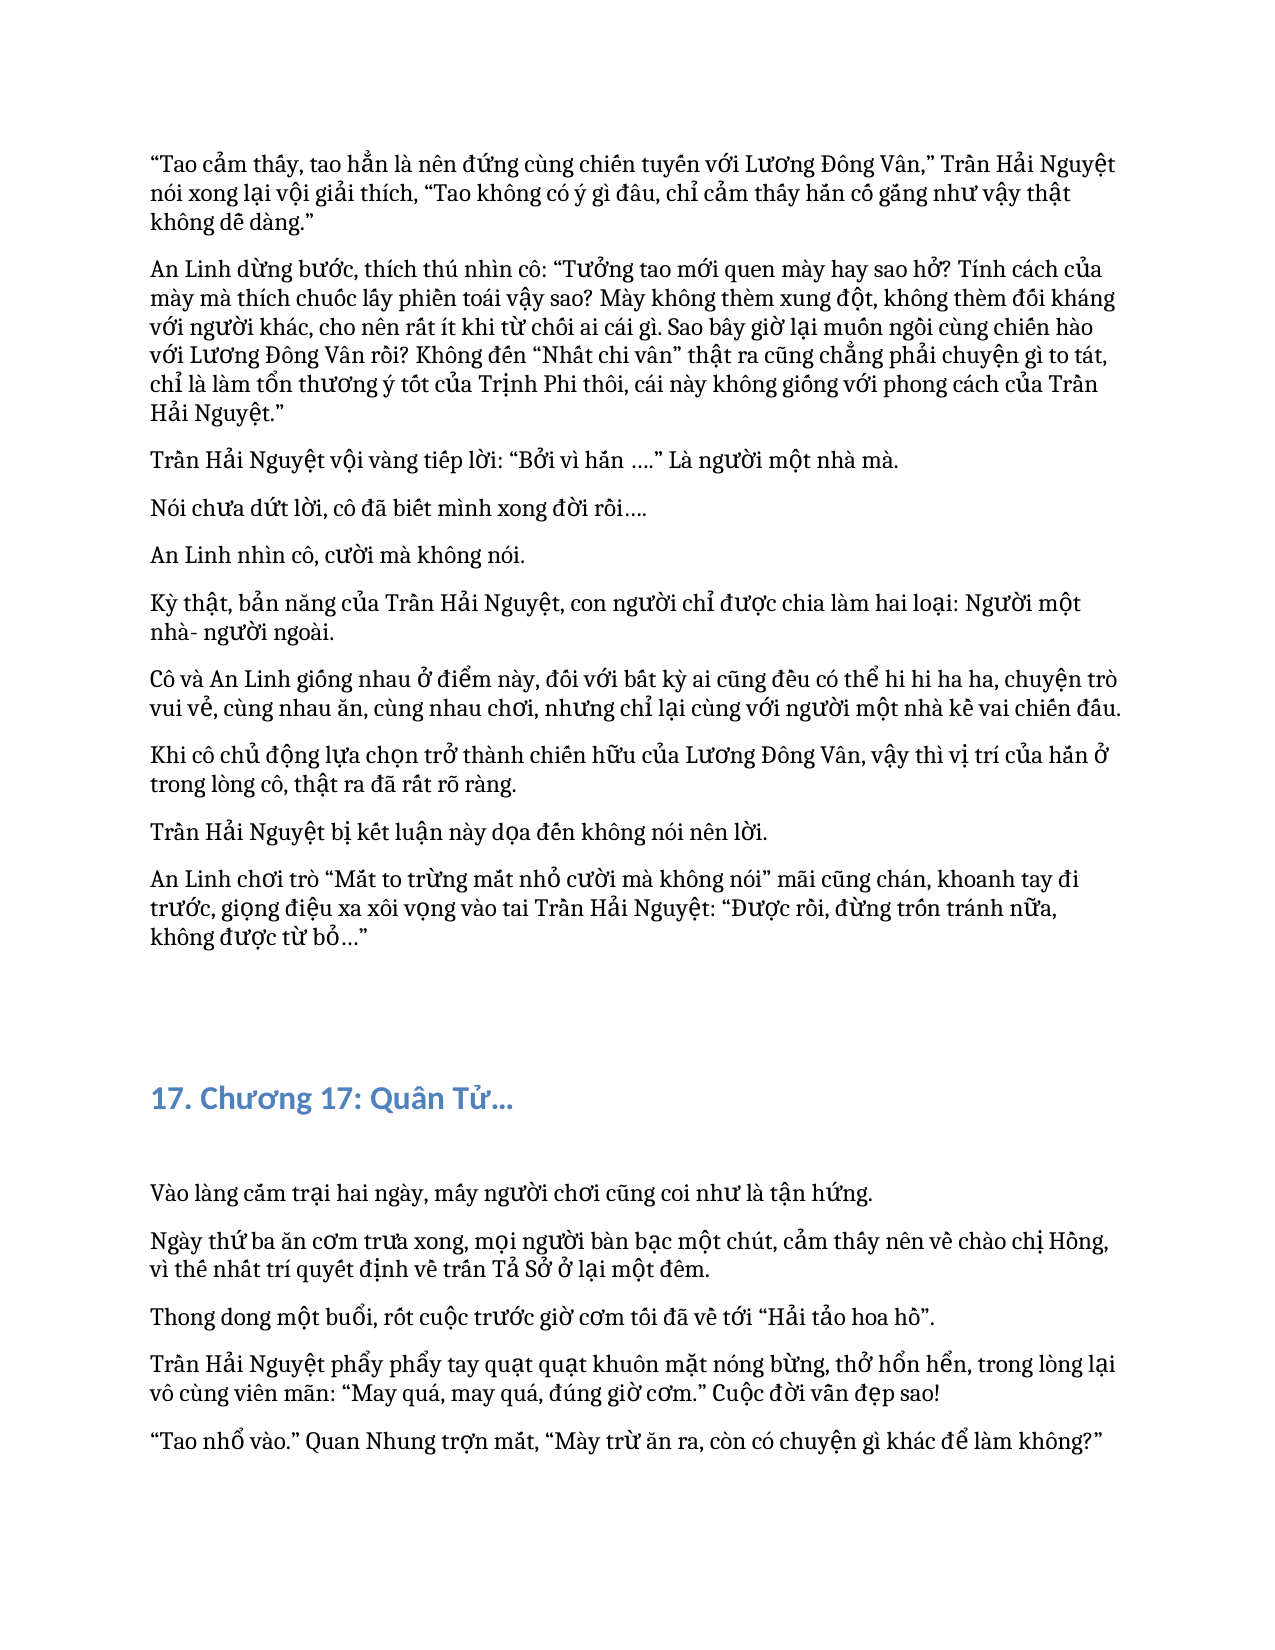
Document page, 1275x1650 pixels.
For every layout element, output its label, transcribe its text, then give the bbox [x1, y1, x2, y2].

text Trần Hải Nguyệt bị kết luận này dọa đến không nói nên lời. [150, 817, 1125, 846]
text Thong dong một buổi, rốt cuộc trước giờ cơm tối đã về tới “Hải tảo hoa hồ”. [150, 1303, 1125, 1332]
text Khi cô chủ động lựa chọn trở thành chiến hữu của Lương Đông Vân, vậy thì vị trí của hắn ở trong lòng cô, thật ra đã rất rõ ràng. [150, 741, 1125, 799]
subtitle 17. Chương 17: Quân Tử… [150, 1077, 1125, 1118]
text Kỳ thật, bản năng của Trần Hải Nguyệt, con người chỉ được chia làm hai loại: Người một nhà- người ngoài. [150, 589, 1125, 646]
text Vào làng cắm trại hai ngày, mấy người chơi cũng coi như là tận hứng. [150, 1122, 1125, 1208]
text Nói chưa dứt lời, cô đã biết mình xong đời rồi…. [150, 494, 1125, 522]
text An Linh dừng bước, thích thú nhìn cô: “Tưởng tao mới quen mày hay sao hở? Tính cách của mày mà thích chuốc lấy phiền toái vậy sao? Mày không thèm xung đột, không thèm đối kháng với người khác, cho nên rất ít khi từ chối ai cái gì. Sao bây giờ lại muốn ngồi cùng chiến hào với Lương Đông Vân rồi? Không đến “Nhất chi vân” thật ra cũng chẳng phải chuyện gì to tát, chỉ là làm tổn thương ý tốt của Trịnh Phi thôi, cái này không giống với phong cách của Trần Hải Nguyệt.” [150, 255, 1125, 427]
text An Linh chơi trò “Mắt to trừng mắt nhỏ cười mà không nói” mãi cũng chán, khoanh tay đi trước, giọng điệu xa xôi vọng vào tai Trần Hải Nguyệt: “Được rồi, đừng trốn tránh nữa, không được từ bỏ…” [150, 865, 1125, 951]
text Trần Hải Nguyệt phẩy phẩy tay quạt quạt khuôn mặt nóng bừng, thở hổn hển, trong lòng lại vô cùng viên mãn: “May quá, may quá, đúng giờ cơm.” Cuộc đời vẫn đẹp sao! [150, 1350, 1125, 1408]
text “Tao cảm thấy, tao hẳn là nên đứng cùng chiến tuyến với Lương Đông Vân,” Trần Hải Nguyệt nói xong lại vội giải thích, “Tao không có ý gì đâu, chỉ cảm thấy hắn cố gắng như vậy thật không dễ dàng.” [150, 150, 1125, 236]
text An Linh nhìn cô, cười mà không nói. [150, 541, 1125, 570]
text Cô và An Linh giống nhau ở điểm này, đối với bất kỳ ai cũng đều có thể hi hi ha ha, chuyện trò vui vẻ, cùng nhau ăn, cùng nhau chơi, nhưng chỉ lại cùng với người một nhà kề vai chiến đấu. [150, 665, 1125, 722]
text Ngày thứ ba ăn cơm trưa xong, mọi người bàn bạc một chút, cảm thấy nên về chào chị Hồng, vì thế nhất trí quyết định về trấn Tả Sở ở lại một đêm. [150, 1227, 1125, 1284]
text “Tao nhổ vào.” Quan Nhung trợn mắt, “Mày trừ ăn ra, còn có chuyện gì khác để làm không?” [150, 1427, 1125, 1455]
text Trần Hải Nguyệt vội vàng tiếp lời: “Bởi vì hắn ….” Là người một nhà mà. [150, 446, 1125, 475]
